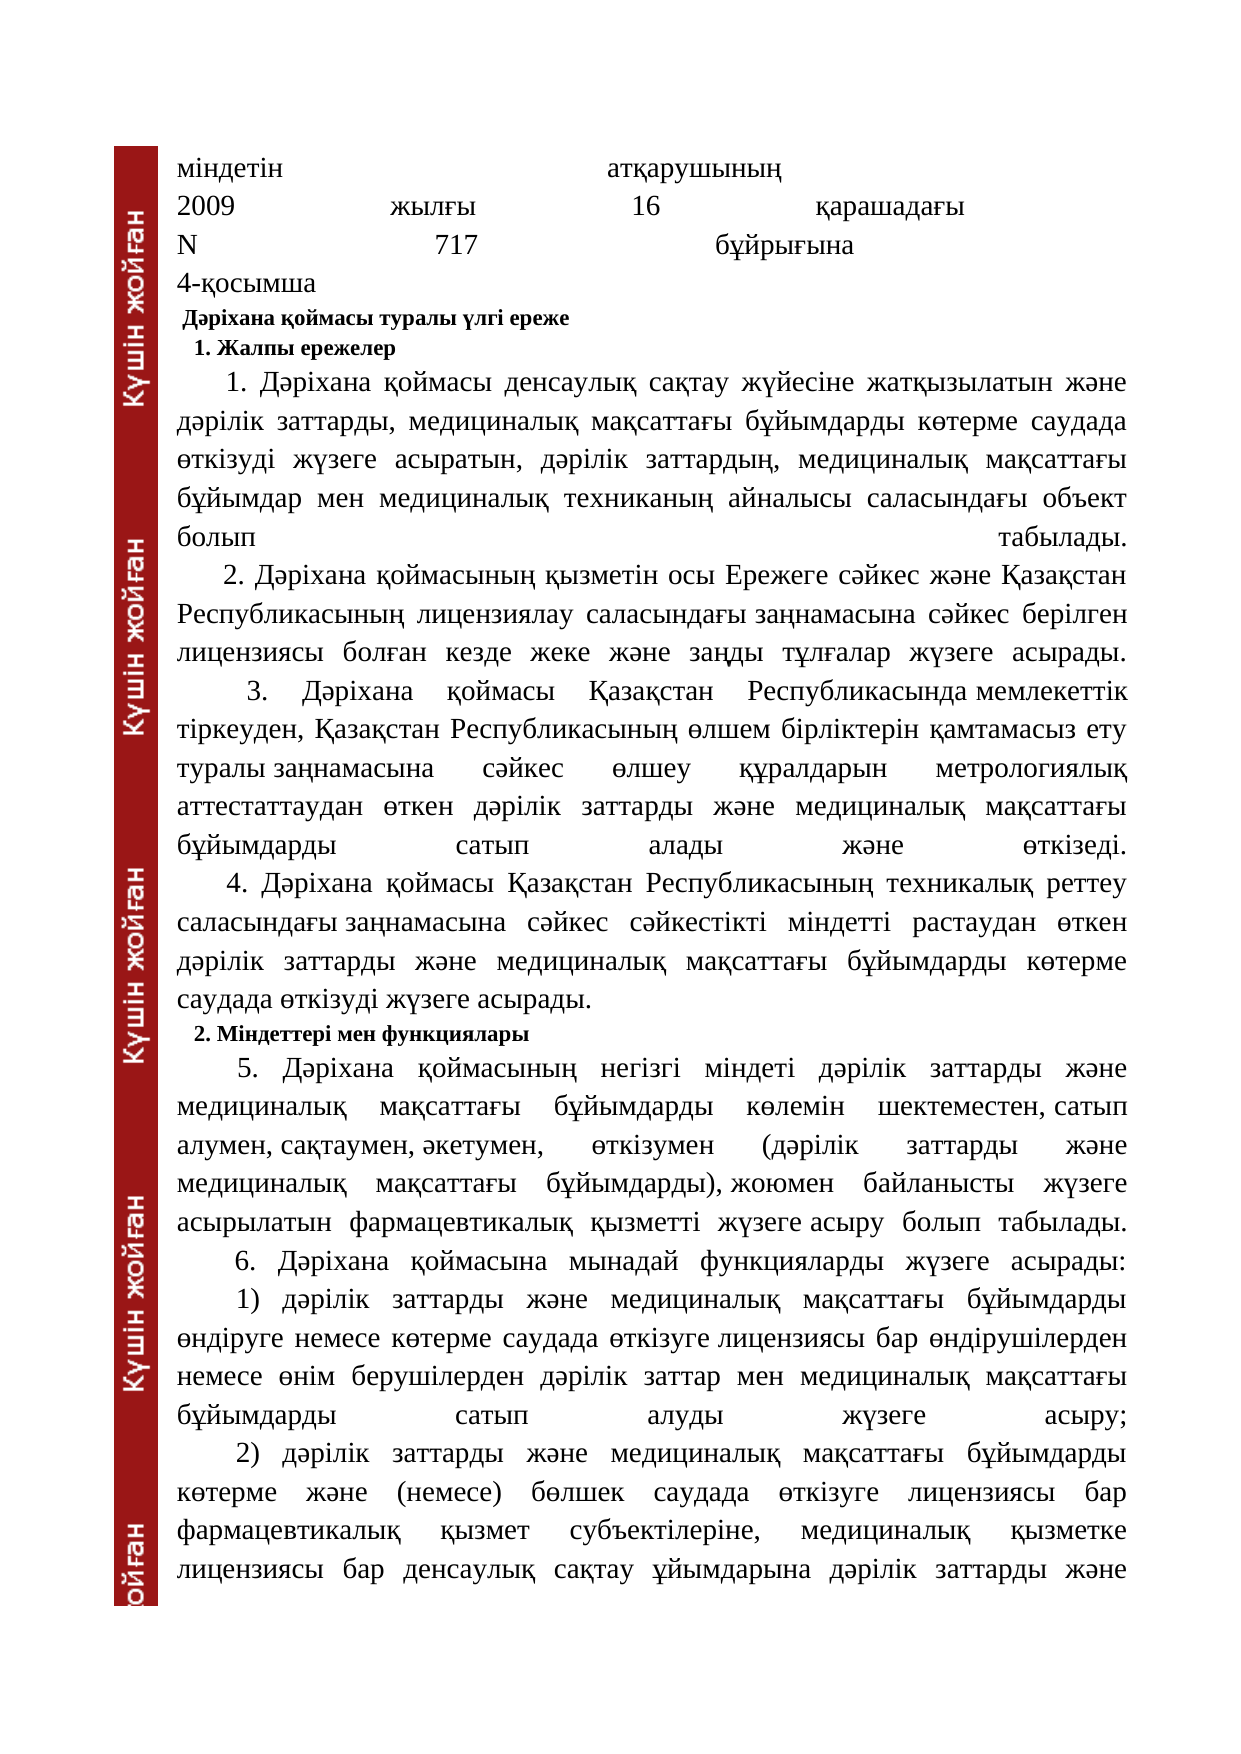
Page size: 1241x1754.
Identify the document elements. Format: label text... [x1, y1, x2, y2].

text Қазақстан Республикасы Денсаулық сақтау министрінің міндетін атқарушының 2009 жылғы 16 қарашадағы N 717 бұйрығына 4-қосымша [112, 150, 1128, 299]
text 2. Міндеттері мен функциялары [112, 1020, 1128, 1046]
text 1. Дәріхана қоймасы денсаулық сақтау жүйесіне жатқызылатын және дәрілік заттарды, медициналық мақсаттағы бұйымдарды көтерме саудада өткізуді жүзеге асыратын, дәрілік заттардың, медициналық мақсаттағы бұйымдар мен медициналық техниканың айналысы саласындағы объект болып табылады. 2. Дәріхана қоймасының қызметін осы Ережеге сәйкес және Қазақстан Республикасының лицензиялау саласындағы заңнамасына сәйкес берілген лицензиясы болған кезде жеке және заңды тұлғалар жүзеге асырады. 3. Дәріхана қоймасы Қазақстан Республикасында мемлекеттік тіркеуден, Қазақстан Республикасының өлшем бірліктерін қамтамасыз ету туралы заңнамасына сәйкес өлшеу құралдарын метрологиялық аттестаттаудан өткен дәрілік заттарды және медициналық мақсаттағы бұйымдарды сатып алады және өткізеді. 4. Дәріхана қоймасы Қазақстан Республикасының техникалық реттеу саласындағы заңнамасына сәйкес сәйкестікті міндетті растаудан өткен дәрілік заттарды және медициналық мақсаттағы бұйымдарды көтерме саудада өткізуді жүзеге асырады. [112, 364, 1128, 1015]
text Дәріхана қоймасы туралы үлгі ереже [112, 304, 1128, 331]
picture [114, 146, 158, 150]
picture [114, 1584, 158, 1606]
picture [114, 1015, 158, 1020]
text 1. Жалпы ережелер [112, 334, 1128, 361]
picture [114, 1046, 158, 1050]
picture [114, 299, 158, 304]
